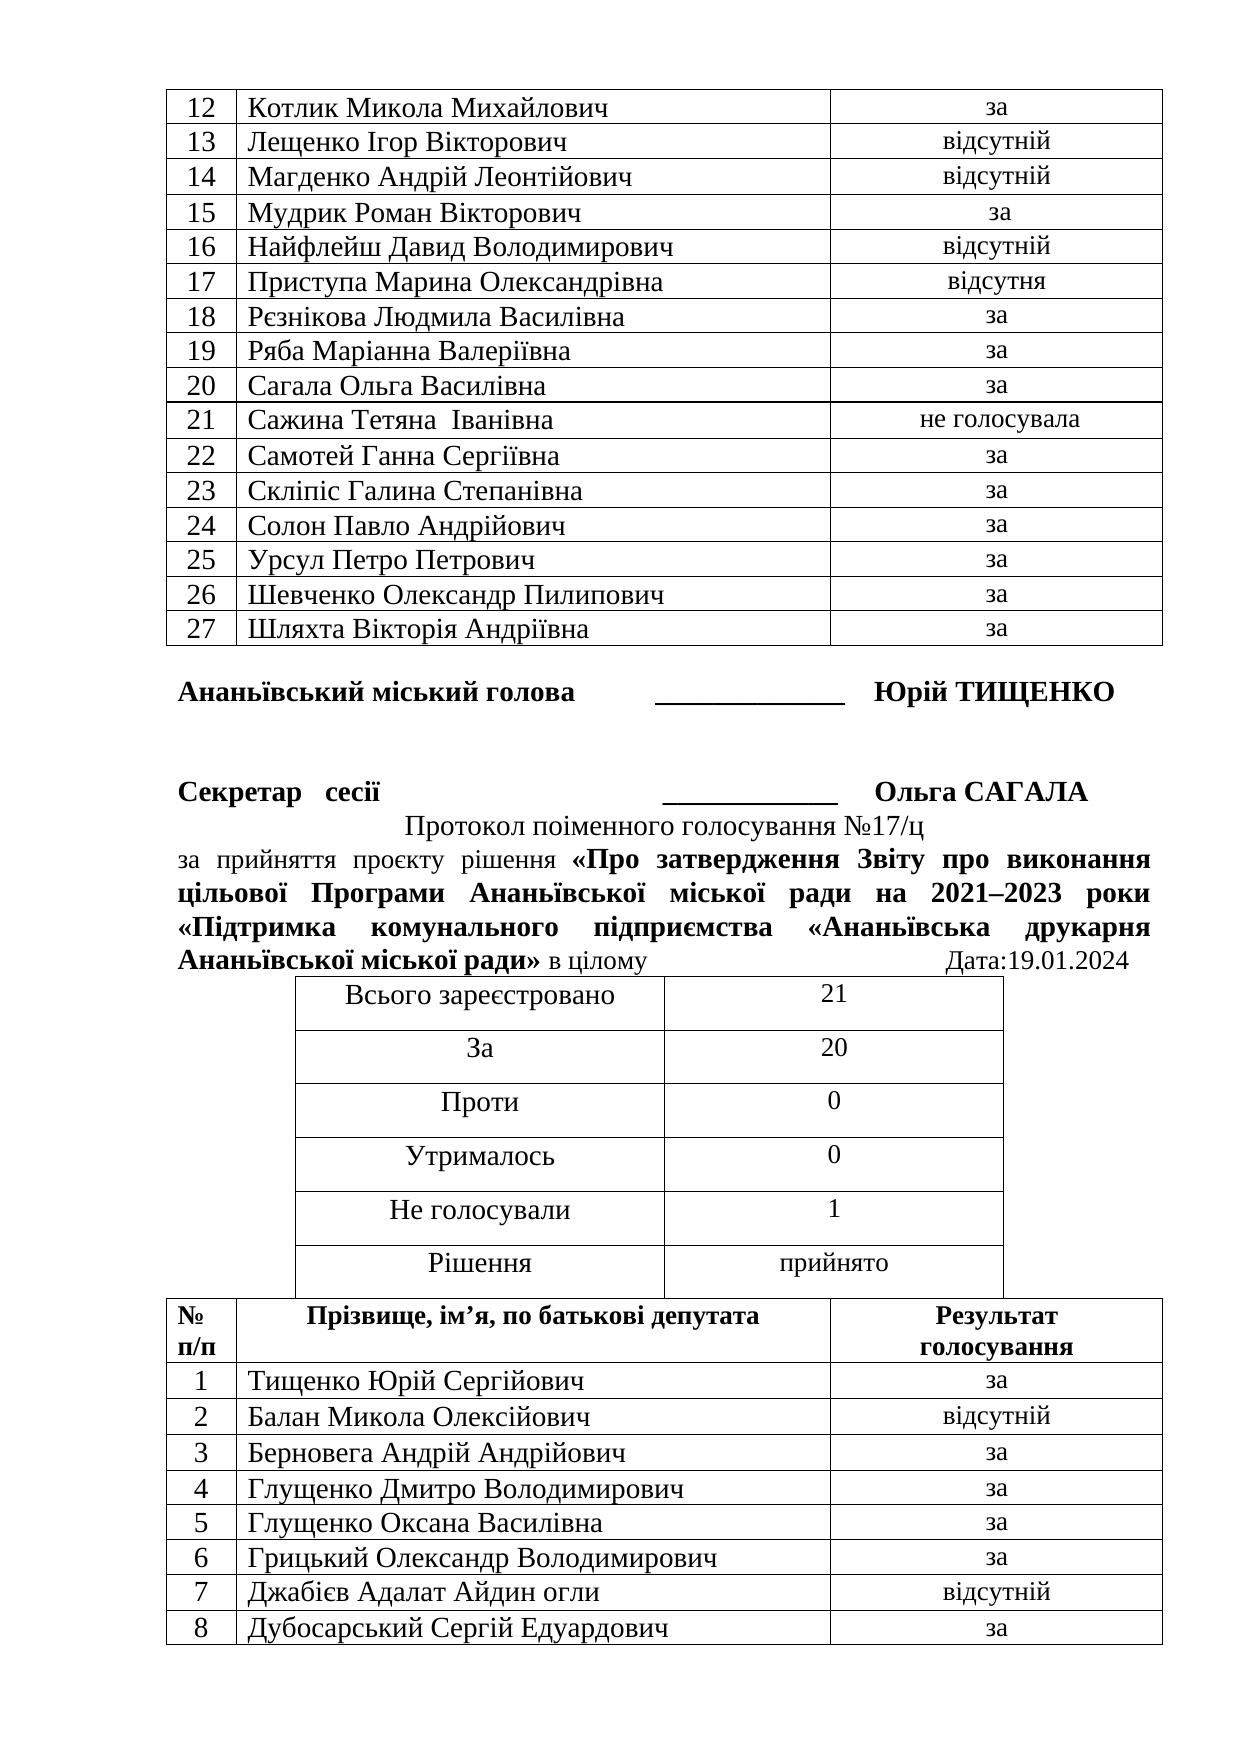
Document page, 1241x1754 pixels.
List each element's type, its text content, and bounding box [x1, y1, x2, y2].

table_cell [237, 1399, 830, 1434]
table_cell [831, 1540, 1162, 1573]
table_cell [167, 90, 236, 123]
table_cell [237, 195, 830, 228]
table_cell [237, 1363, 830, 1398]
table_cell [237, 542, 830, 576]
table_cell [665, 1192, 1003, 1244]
text Протокол поіменного голосування №17/ц [177, 808, 1152, 842]
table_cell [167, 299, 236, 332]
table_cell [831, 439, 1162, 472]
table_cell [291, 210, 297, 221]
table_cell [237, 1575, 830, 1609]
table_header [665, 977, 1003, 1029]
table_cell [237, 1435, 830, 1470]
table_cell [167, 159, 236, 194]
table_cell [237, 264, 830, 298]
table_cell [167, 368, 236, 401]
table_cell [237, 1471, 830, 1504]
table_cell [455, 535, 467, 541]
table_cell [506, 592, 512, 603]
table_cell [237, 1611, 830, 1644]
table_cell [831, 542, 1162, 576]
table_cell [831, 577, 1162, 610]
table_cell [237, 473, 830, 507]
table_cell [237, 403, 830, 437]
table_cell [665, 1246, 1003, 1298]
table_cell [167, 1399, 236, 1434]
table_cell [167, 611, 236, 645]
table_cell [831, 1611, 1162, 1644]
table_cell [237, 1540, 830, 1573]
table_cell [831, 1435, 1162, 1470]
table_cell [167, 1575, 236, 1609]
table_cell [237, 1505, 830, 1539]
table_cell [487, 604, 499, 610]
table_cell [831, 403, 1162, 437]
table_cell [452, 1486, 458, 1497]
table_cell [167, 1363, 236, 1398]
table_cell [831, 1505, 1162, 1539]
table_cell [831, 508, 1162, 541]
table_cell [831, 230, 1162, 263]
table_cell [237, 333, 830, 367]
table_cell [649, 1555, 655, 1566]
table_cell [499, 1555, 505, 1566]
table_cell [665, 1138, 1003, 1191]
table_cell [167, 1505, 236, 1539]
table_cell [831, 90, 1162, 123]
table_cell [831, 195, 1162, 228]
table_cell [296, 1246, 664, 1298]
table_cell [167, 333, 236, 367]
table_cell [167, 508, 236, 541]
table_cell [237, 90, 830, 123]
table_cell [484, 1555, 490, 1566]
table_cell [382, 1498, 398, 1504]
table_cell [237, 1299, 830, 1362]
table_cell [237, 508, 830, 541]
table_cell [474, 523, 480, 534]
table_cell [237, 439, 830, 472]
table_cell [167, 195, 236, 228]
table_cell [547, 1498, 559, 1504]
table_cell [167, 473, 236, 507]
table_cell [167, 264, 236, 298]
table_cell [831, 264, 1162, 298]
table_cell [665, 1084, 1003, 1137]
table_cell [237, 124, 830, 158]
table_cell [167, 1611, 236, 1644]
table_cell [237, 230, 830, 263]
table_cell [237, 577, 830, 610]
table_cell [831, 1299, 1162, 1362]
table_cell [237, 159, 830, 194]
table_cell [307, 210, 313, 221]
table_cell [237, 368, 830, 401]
text за прийняття проєкту рішення «Про затвердження Звіту про виконання цільової Програми Ананьївської міської ради на 2021–2023 роки «Підтримка комунального підприємства «Ананьївська друкарня Ананьївської міської ради» в цілому Дата:19.01.2024 [177, 842, 1152, 976]
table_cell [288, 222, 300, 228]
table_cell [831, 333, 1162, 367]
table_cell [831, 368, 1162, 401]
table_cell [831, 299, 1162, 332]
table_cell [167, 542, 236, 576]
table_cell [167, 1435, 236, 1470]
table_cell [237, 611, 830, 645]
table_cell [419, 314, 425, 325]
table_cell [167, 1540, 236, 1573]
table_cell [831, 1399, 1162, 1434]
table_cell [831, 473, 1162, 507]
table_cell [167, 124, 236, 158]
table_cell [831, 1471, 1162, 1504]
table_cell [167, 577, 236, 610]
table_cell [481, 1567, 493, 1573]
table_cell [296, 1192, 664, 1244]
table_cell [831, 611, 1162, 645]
text Секретар сесії ____________ Ольга САГАЛА [177, 774, 1152, 808]
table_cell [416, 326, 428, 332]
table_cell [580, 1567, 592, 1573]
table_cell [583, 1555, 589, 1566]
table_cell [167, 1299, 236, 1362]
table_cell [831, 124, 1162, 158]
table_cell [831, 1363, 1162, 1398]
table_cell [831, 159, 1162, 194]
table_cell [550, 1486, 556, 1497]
text Ананьївський міський голова _____________ Юрій ТИЩЕНКО [177, 674, 1152, 707]
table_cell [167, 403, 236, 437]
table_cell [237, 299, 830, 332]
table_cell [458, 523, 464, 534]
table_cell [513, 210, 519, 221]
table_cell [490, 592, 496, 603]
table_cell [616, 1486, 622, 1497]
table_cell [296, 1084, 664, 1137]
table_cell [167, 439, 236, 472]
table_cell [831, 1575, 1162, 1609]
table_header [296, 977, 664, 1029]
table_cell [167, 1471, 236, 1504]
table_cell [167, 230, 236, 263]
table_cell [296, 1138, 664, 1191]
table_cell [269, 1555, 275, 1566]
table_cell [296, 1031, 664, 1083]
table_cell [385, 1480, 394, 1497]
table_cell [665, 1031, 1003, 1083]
